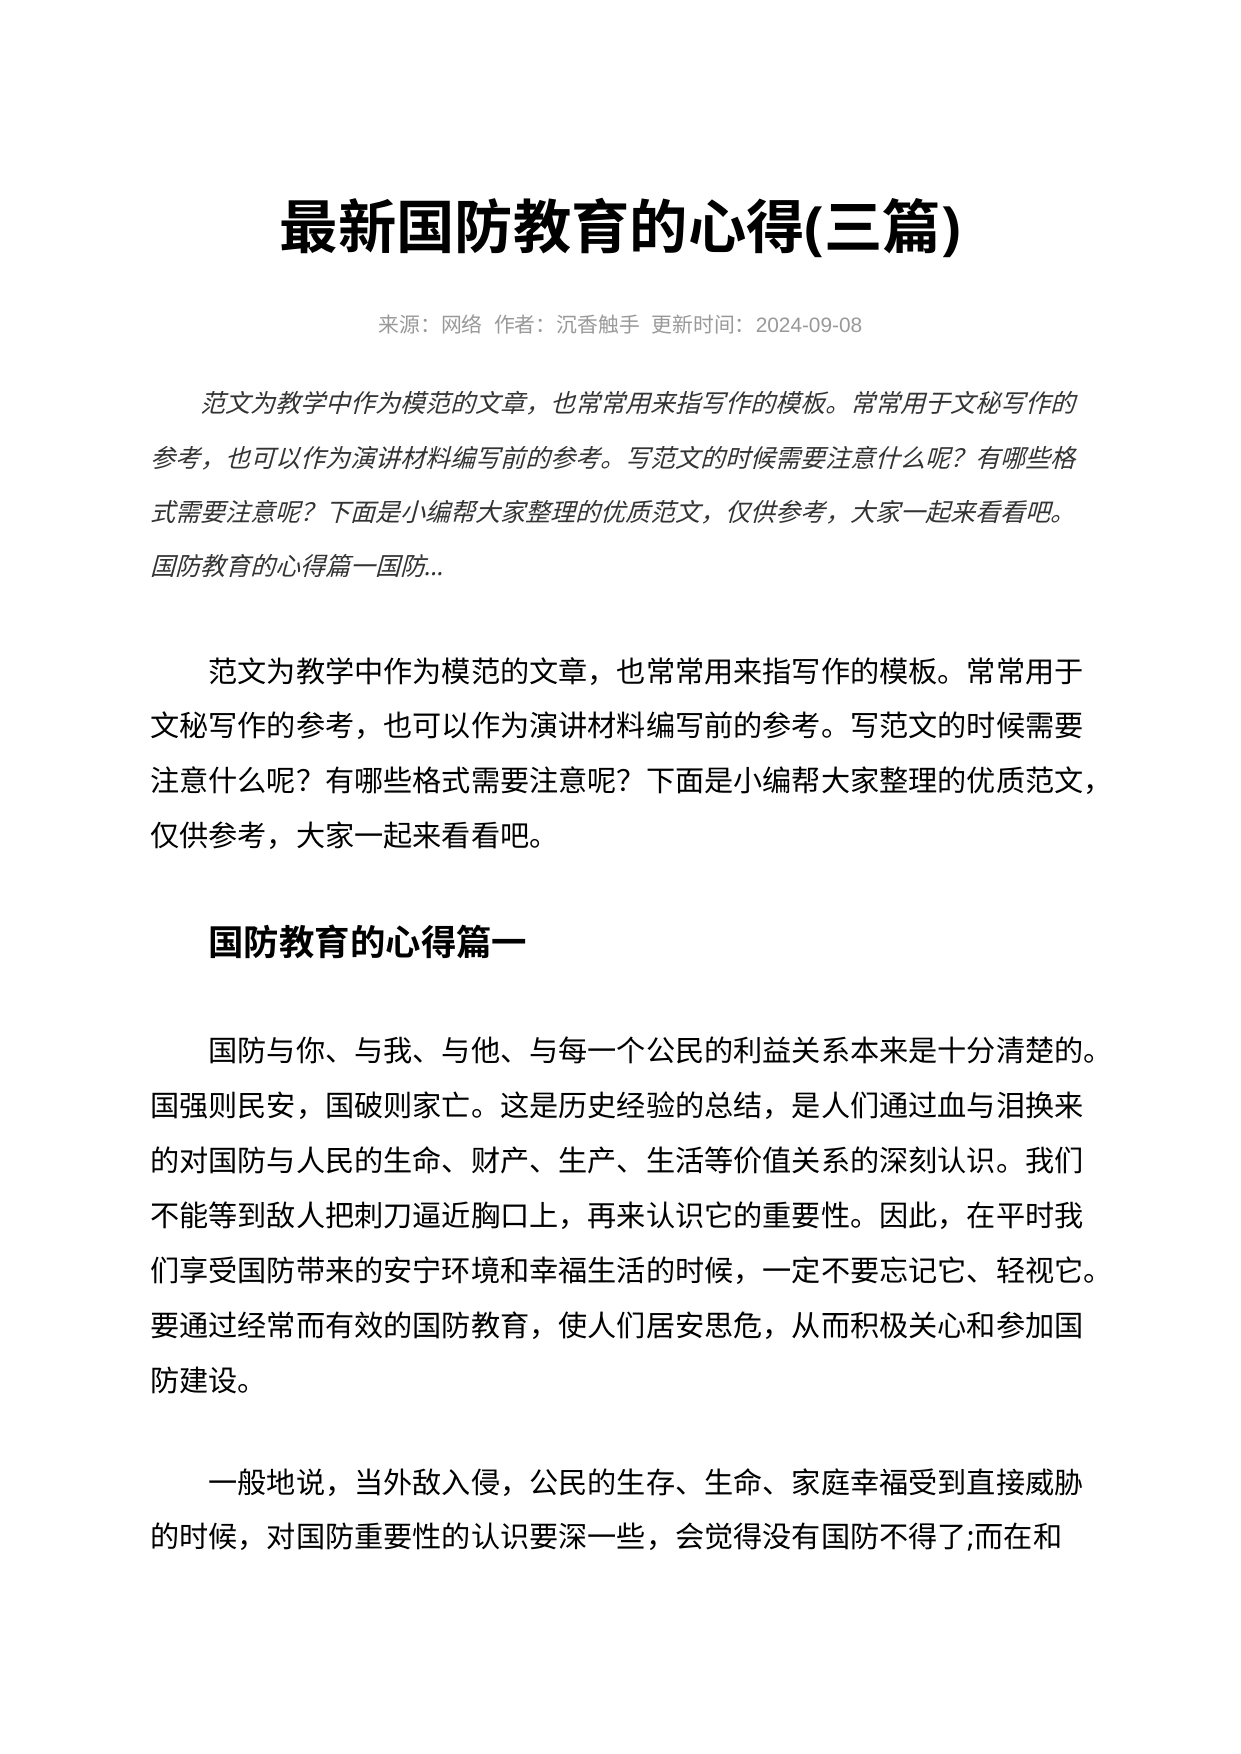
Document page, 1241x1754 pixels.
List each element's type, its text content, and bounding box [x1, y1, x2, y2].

text 范文为教学中作为模范的文章，也常常用来指写作的模板。常常用于文秘写作的参考，也可以作为演讲材料编写前的参考。写范文的时候需要注意什么呢？有哪些格式需要注意呢？下面是小编帮大家整理的优质范文，仅供参考，大家一起来看看吧。国防教育的心得篇一国防... [150, 384, 1090, 583]
text 来源：网络 作者：沉香触手 更新时间：2024-09-08 [150, 313, 1090, 337]
text 国防与你、与我、与他、与每一个公民的利益关系本来是十分清楚的。国强则民安，国破则家亡。这是历史经验的总结，是人们通过血与泪换来的对国防与人民的生命、财产、生产、生活等价值关系的深刻认识。我们不能等到敌人把刺刀逼近胸口上，再来认识它的重要性。因此，在平时我们享受国防带来的安宁环境和幸福生活的时候，一定不要忘记它、轻视它。要通过经常而有效的国防教育，使人们居安思危，从而积极关心和参加国防建设。 [150, 1028, 1090, 1400]
text 国防教育的心得篇一 [150, 914, 1090, 966]
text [150, 1459, 1090, 1556]
text 范文为教学中作为模范的文章，也常常用来指写作的模板。常常用于文秘写作的参考，也可以作为演讲材料编写前的参考。写范文的时候需要注意什么呢？有哪些格式需要注意呢？下面是小编帮大家整理的优质范文，仅供参考，大家一起来看看吧。 [150, 648, 1090, 855]
subtitle 最新国防教育的心得(三篇) [150, 181, 1090, 266]
